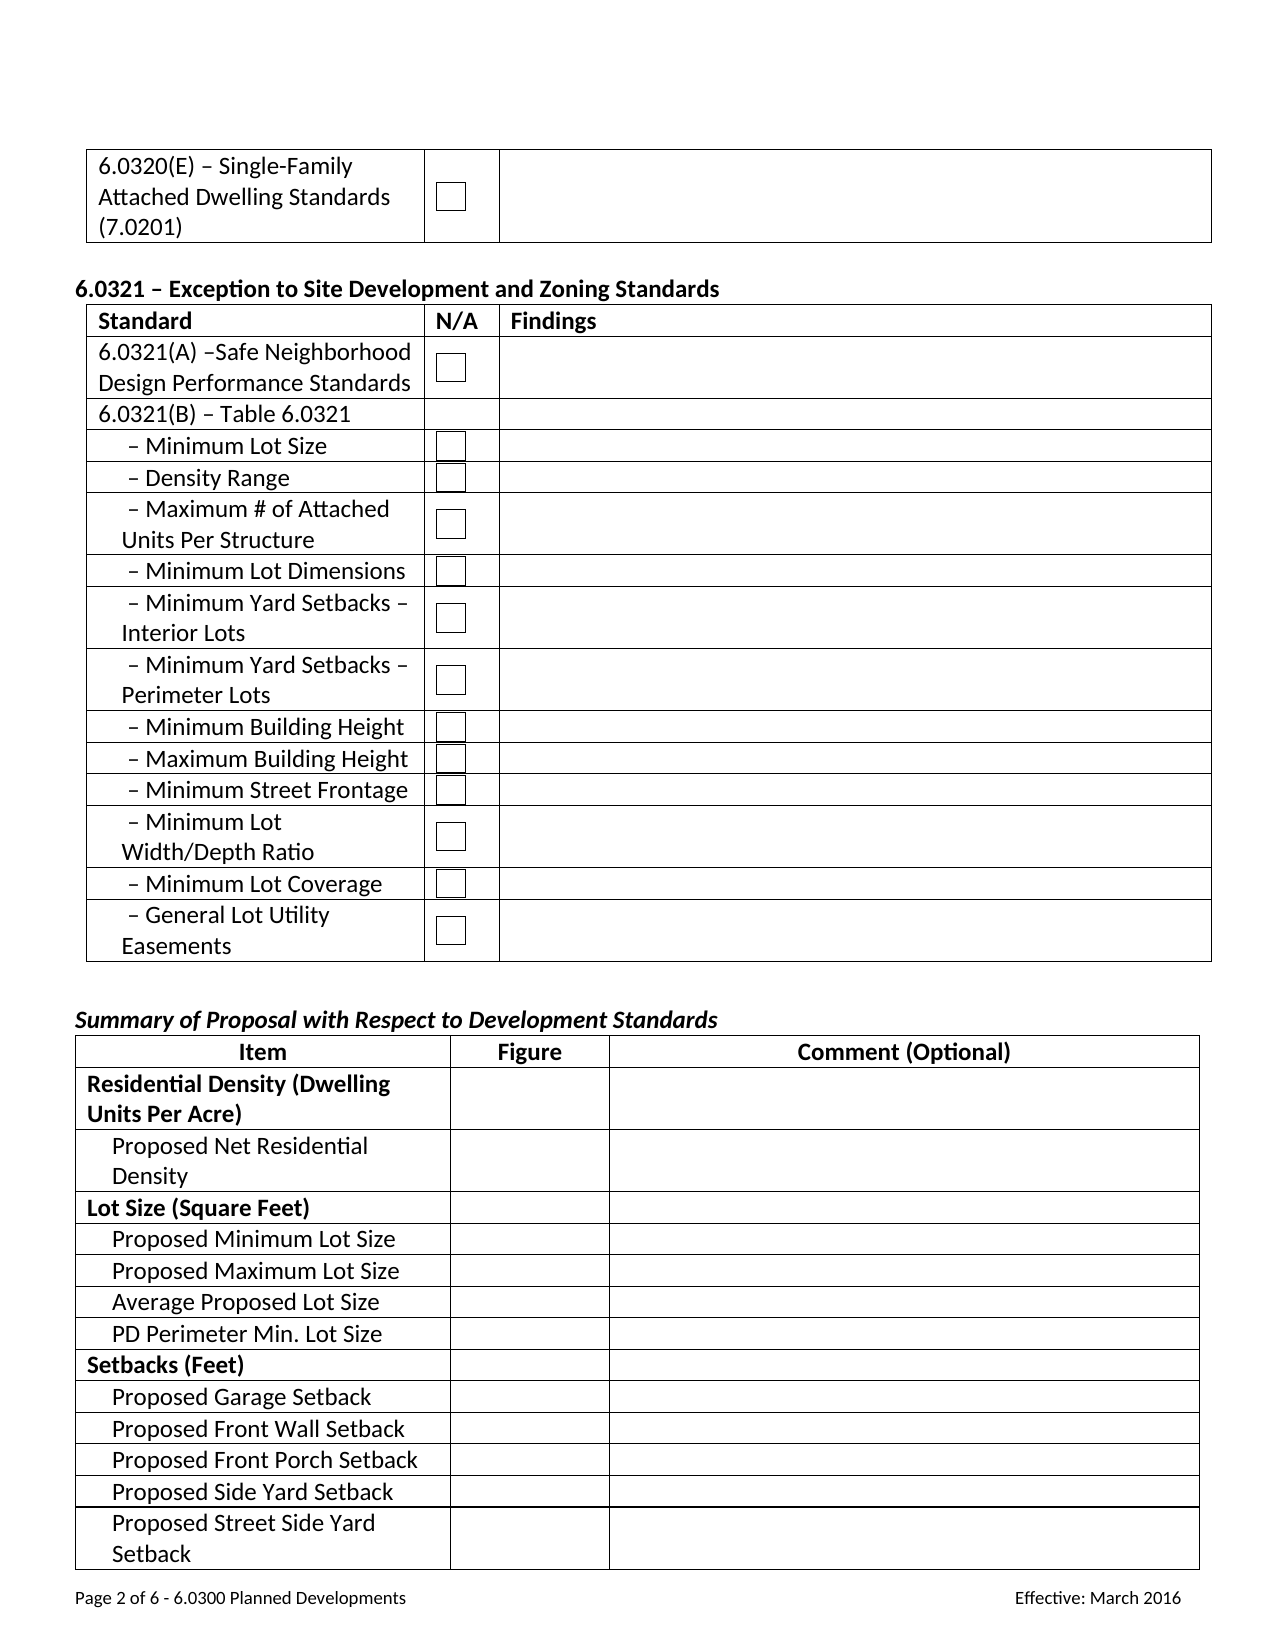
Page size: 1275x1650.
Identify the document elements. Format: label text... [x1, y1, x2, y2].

table_cell [610, 1192, 1199, 1222]
table_cell – Maximum Building Height [87, 743, 424, 773]
table_cell [610, 1381, 1199, 1412]
table_cell Proposed Front Wall Setback [76, 1413, 450, 1443]
table_cell PD Perimeter Min. Lot Size [76, 1318, 450, 1349]
table_cell [610, 1255, 1199, 1286]
table_cell [425, 555, 499, 586]
table_cell [500, 868, 1211, 898]
table_cell – Minimum Lot Width/Depth Ratio [87, 806, 424, 867]
table_cell Proposed Front Porch Setback [76, 1444, 450, 1475]
table_cell Proposed Net Residential Density [76, 1130, 450, 1191]
table_cell [500, 649, 1211, 710]
table_cell – Minimum Yard Setbacks – Perimeter Lots [87, 649, 424, 710]
table_cell [610, 1068, 1199, 1129]
table_cell [451, 1255, 609, 1286]
table_cell [610, 1318, 1199, 1349]
table_cell [425, 711, 499, 742]
table_cell – Maximum # of Attached Units Per Structure [87, 493, 424, 554]
table_cell – Minimum Yard Setbacks – Interior Lots [87, 587, 424, 648]
table_cell [500, 806, 1211, 867]
table_cell [500, 743, 1211, 773]
table_cell Average Proposed Lot Size [76, 1287, 450, 1317]
table_cell – Minimum Lot Dimensions [87, 555, 424, 586]
table_cell [425, 493, 499, 554]
table_cell [610, 1413, 1199, 1443]
table_cell – Density Range [87, 462, 424, 492]
table_cell [451, 1508, 609, 1568]
table_header Figure [451, 1036, 609, 1067]
table_cell [610, 1508, 1199, 1568]
table_cell [425, 743, 499, 773]
table_cell [451, 1476, 609, 1506]
table_header Comment (Optional) [610, 1036, 1199, 1067]
table_cell Proposed Street Side Yard Setback [76, 1508, 450, 1568]
table_cell [425, 150, 499, 242]
table_cell Residential Density (Dwelling Units Per Acre) [76, 1068, 450, 1129]
table_cell Setbacks (Feet) [76, 1350, 450, 1380]
table_cell [425, 399, 499, 429]
table_cell [500, 493, 1211, 554]
table_cell [425, 900, 499, 961]
table_cell [451, 1413, 609, 1443]
table_cell [425, 806, 499, 867]
table_cell [425, 774, 499, 805]
table_cell [610, 1476, 1199, 1506]
table_cell [500, 587, 1211, 648]
table_cell 6.0321(A) –Safe Neighborhood Design Performance Standards [87, 337, 424, 398]
table_cell – Minimum Lot Coverage [87, 868, 424, 898]
table_cell [451, 1192, 609, 1222]
table_cell [500, 900, 1211, 961]
table_cell [451, 1444, 609, 1475]
table_cell [500, 337, 1211, 398]
table_cell – General Lot Utility Easements [87, 900, 424, 961]
table_cell [451, 1130, 609, 1191]
table_cell [610, 1130, 1199, 1191]
table_cell [500, 711, 1211, 742]
table_cell [500, 150, 1211, 242]
table_cell [451, 1287, 609, 1317]
table_cell [425, 430, 499, 461]
table_cell [425, 587, 499, 648]
table_cell Lot Size (Square Feet) [76, 1192, 450, 1222]
table_header N/A [425, 305, 499, 336]
table_cell [451, 1068, 609, 1129]
table_cell [451, 1224, 609, 1254]
table_cell Proposed Garage Setback [76, 1381, 450, 1412]
table_cell Proposed Maximum Lot Size [76, 1255, 450, 1286]
table_cell 6.0321(B) – Table 6.0321 [87, 399, 424, 429]
table_cell 6.0320(E) – Single-Family Attached Dwelling Standards (7.0201) [87, 150, 424, 242]
table_cell – Minimum Lot Size [87, 430, 424, 461]
table_cell [610, 1287, 1199, 1317]
table_cell – Minimum Building Height [87, 711, 424, 742]
table_cell Proposed Side Yard Setback [76, 1476, 450, 1506]
table_cell [451, 1350, 609, 1380]
table_header Findings [500, 305, 1211, 336]
table_cell Proposed Minimum Lot Size [76, 1224, 450, 1254]
table_cell [425, 649, 499, 710]
table_cell [425, 868, 499, 898]
table_header Item [76, 1036, 450, 1067]
table_cell [500, 555, 1211, 586]
table_cell [451, 1318, 609, 1349]
table_cell – Minimum Street Frontage [87, 774, 424, 805]
subtitle 6.0321 – Exception to Site Development and Zoning Standards [75, 273, 1200, 304]
table_cell [610, 1224, 1199, 1254]
table_cell [451, 1381, 609, 1412]
table_cell [500, 462, 1211, 492]
table_cell [500, 399, 1211, 429]
table_cell [500, 774, 1211, 805]
table_cell [610, 1350, 1199, 1380]
table_cell [425, 462, 499, 492]
table_header Standard [87, 305, 424, 336]
table_cell [610, 1444, 1199, 1475]
subtitle Summary of Proposal with Respect to Development Standards [75, 1004, 1200, 1035]
table_cell [500, 430, 1211, 461]
table_cell [425, 337, 499, 398]
